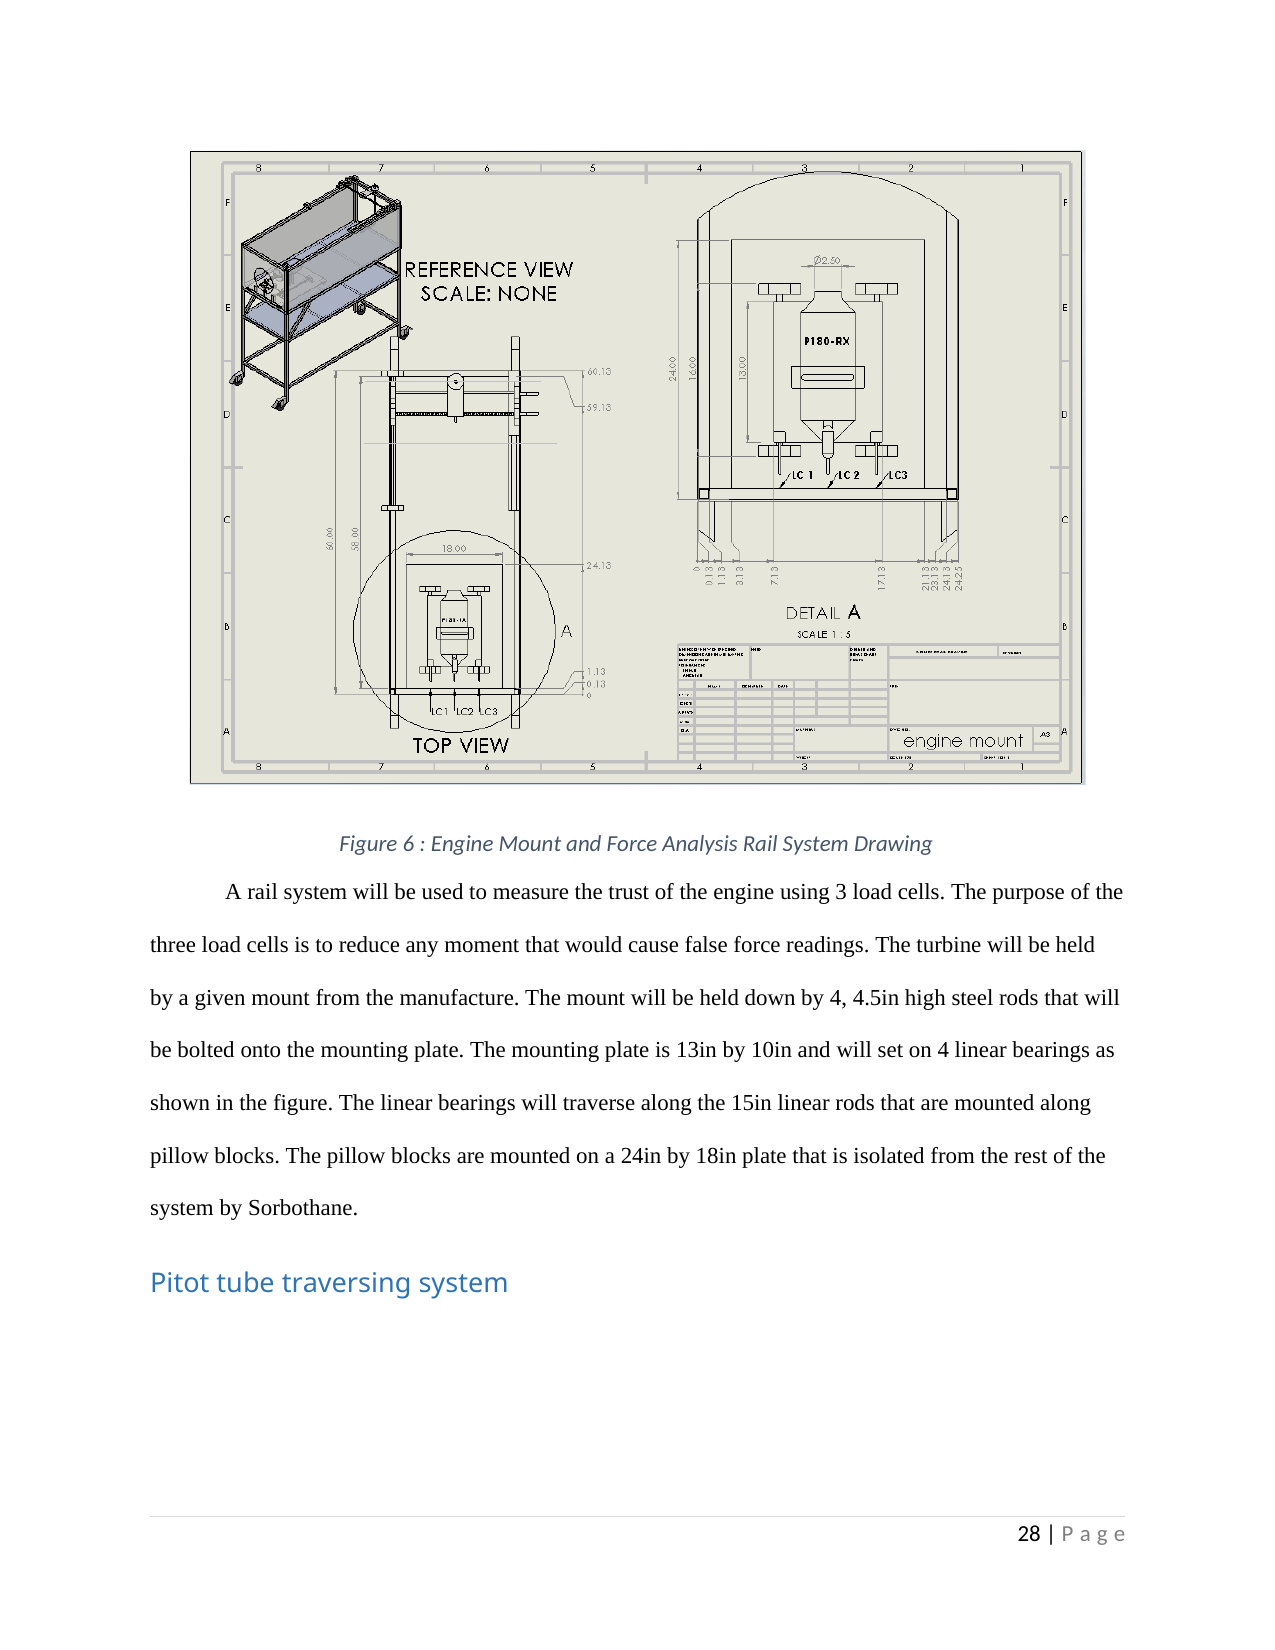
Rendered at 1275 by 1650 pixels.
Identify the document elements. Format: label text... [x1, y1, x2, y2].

text Figure 6 : Engine Mount and Force Analysis Rail System Drawing [150, 829, 1125, 857]
subtitle Pitot tube traversing system [150, 1264, 1125, 1301]
picture [189, 150, 1086, 785]
text A rail system will be used to measure the trust of the engine using 3 load cells. The purpose of the three load cells is to reduce any moment that would cause false force readings. The turbine will be held by a given mount from the manufacture. The mount will be held down by 4, 4.5in high steel rods that will be bolted onto the mounting plate. The mounting plate is 13in by 10in and will set on 4 linear bearings as shown in the figure. The linear bearings will traverse along the 15in linear rods that are mounted along pillow blocks. The pillow blocks are mounted on a 24in by 18in plate that is isolated from the rest of the system by Sorbothane. [150, 878, 1125, 1221]
